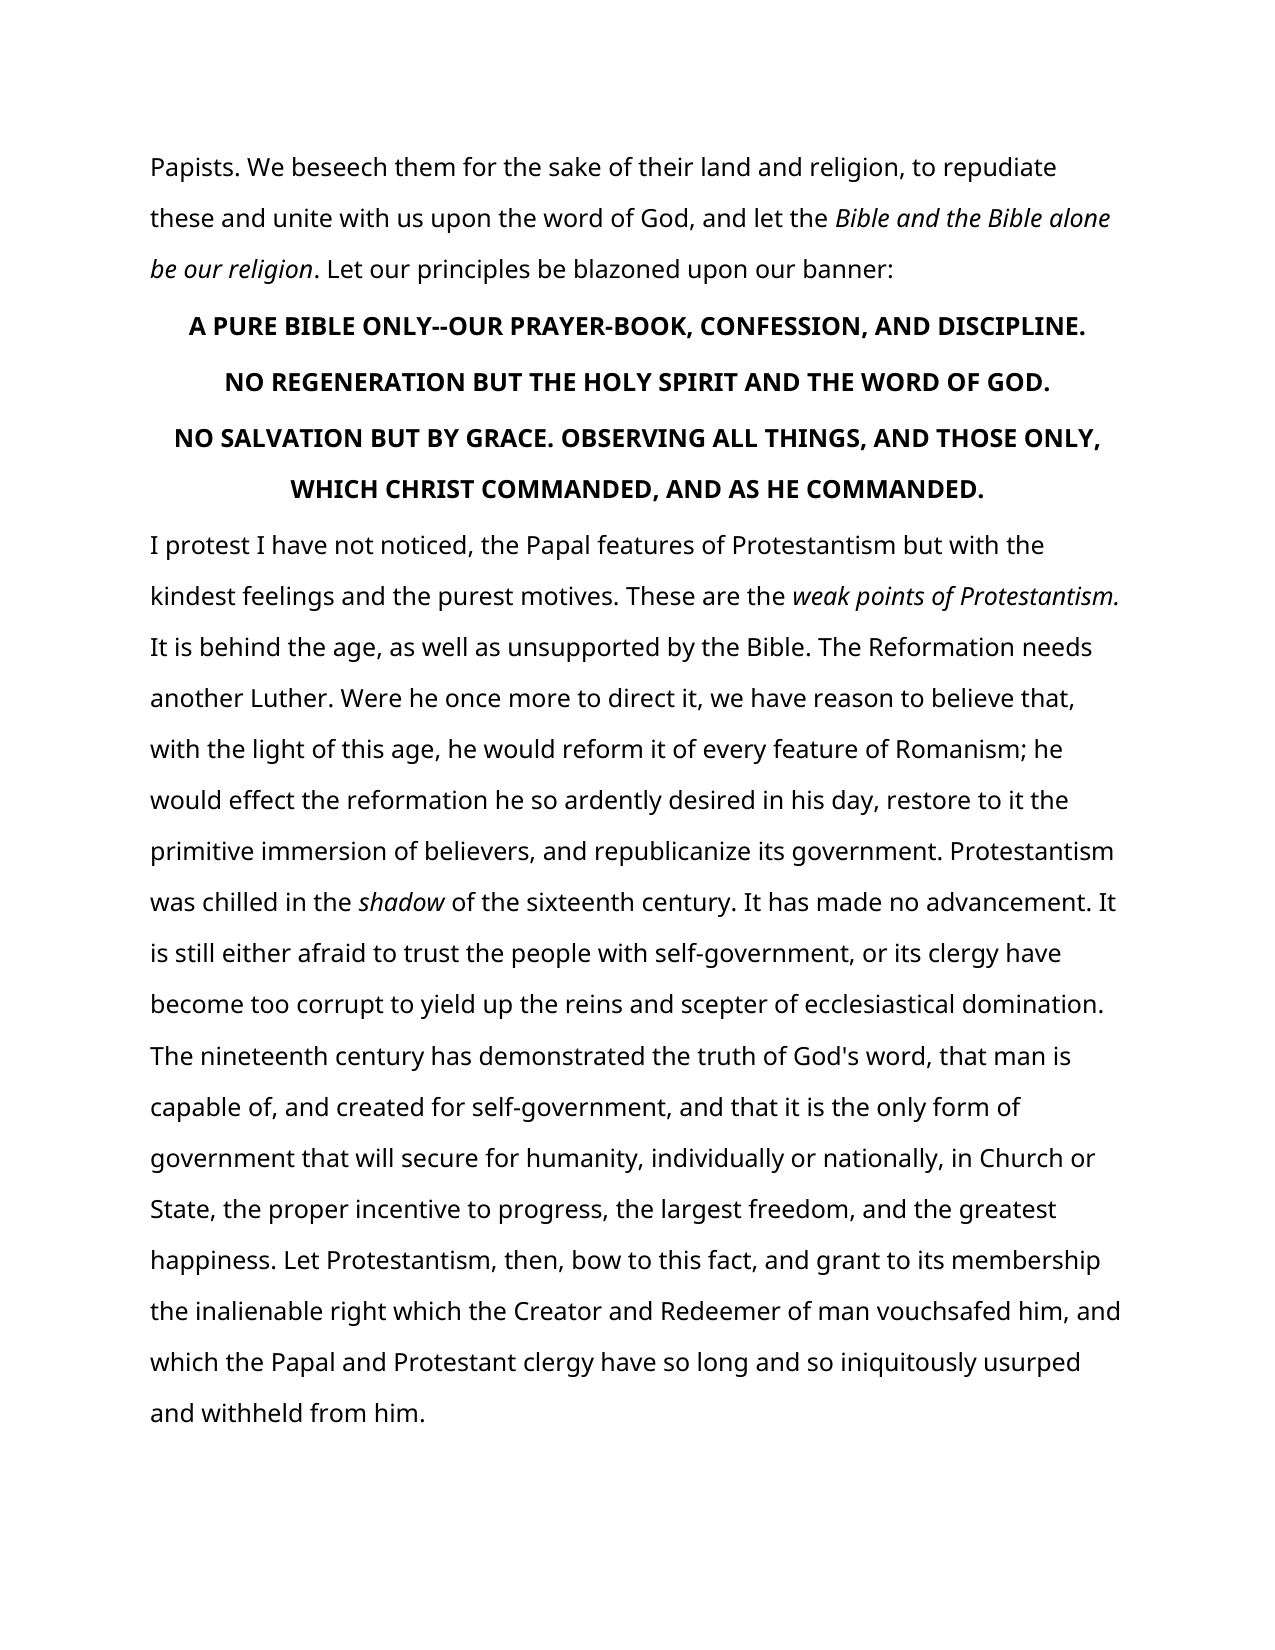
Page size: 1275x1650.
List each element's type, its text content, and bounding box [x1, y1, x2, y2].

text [150, 150, 1125, 286]
text NO SALVATION BUT BY GRACE. OBSERVING ALL THINGS, AND THOSE ONLY, WHICH CHRIST COMMANDED, AND AS HE COMMANDED. [150, 421, 1125, 506]
text A PURE BIBLE ONLY--OUR PRAYER-BOOK, CONFESSION, AND DISCIPLINE. [150, 308, 1125, 342]
text NO REGENERATION BUT THE HOLY SPIRIT AND THE WORD OF GOD. [150, 364, 1125, 398]
text I protest I have not noticed, the Papal features of Protestantism but with the kindest feelings and the purest motives. These are the weak points of Protestantism. It is behind the age, as well as unsupported by the Bible. The Reformation needs another Luther. Were he once more to direct it, we have reason to believe that, with the light of this age, he would reform it of every feature of Romanism; he would effect the reformation he so ardently desired in his day, restore to it the primitive immersion of believers, and republicanize its government. Protestantism was chilled in the shadow of the sixteenth century. It has made no advancement. It is still either afraid to trust the people with self-government, or its clergy have become too corrupt to yield up the reins and scepter of ecclesiastical domination. The nineteenth century has demonstrated the truth of God's word, that man is capable of, and created for self-government, and that it is the only form of government that will secure for humanity, individually or nationally, in Church or State, the proper incentive to progress, the largest freedom, and the greatest happiness. Let Protestantism, then, bow to this fact, and grant to its membership the inalienable right which the Creator and Redeemer of man vouchsafed him, and which the Papal and Protestant clergy have so long and so iniquitously usurped and withheld from him. [150, 528, 1125, 1429]
